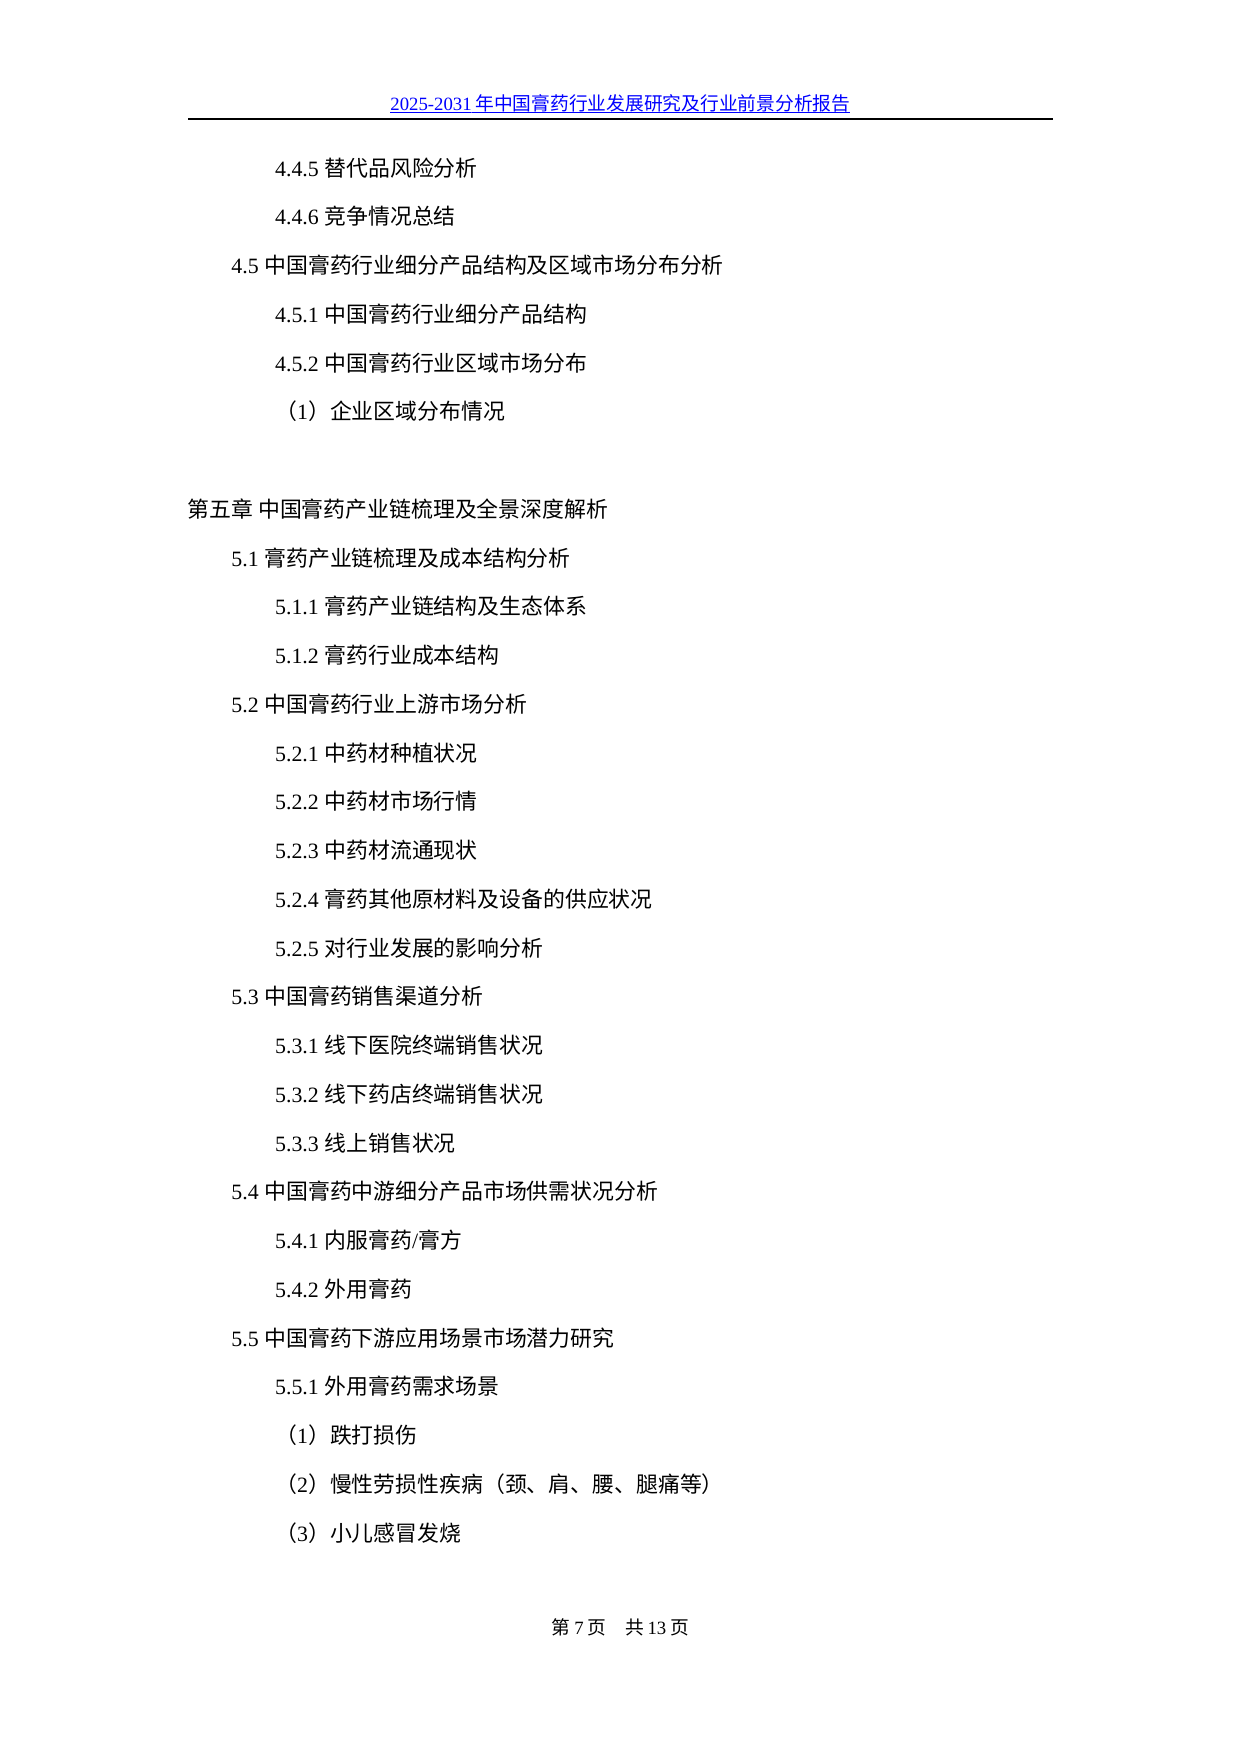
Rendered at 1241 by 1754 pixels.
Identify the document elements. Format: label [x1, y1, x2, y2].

text [187, 150, 1053, 1548]
